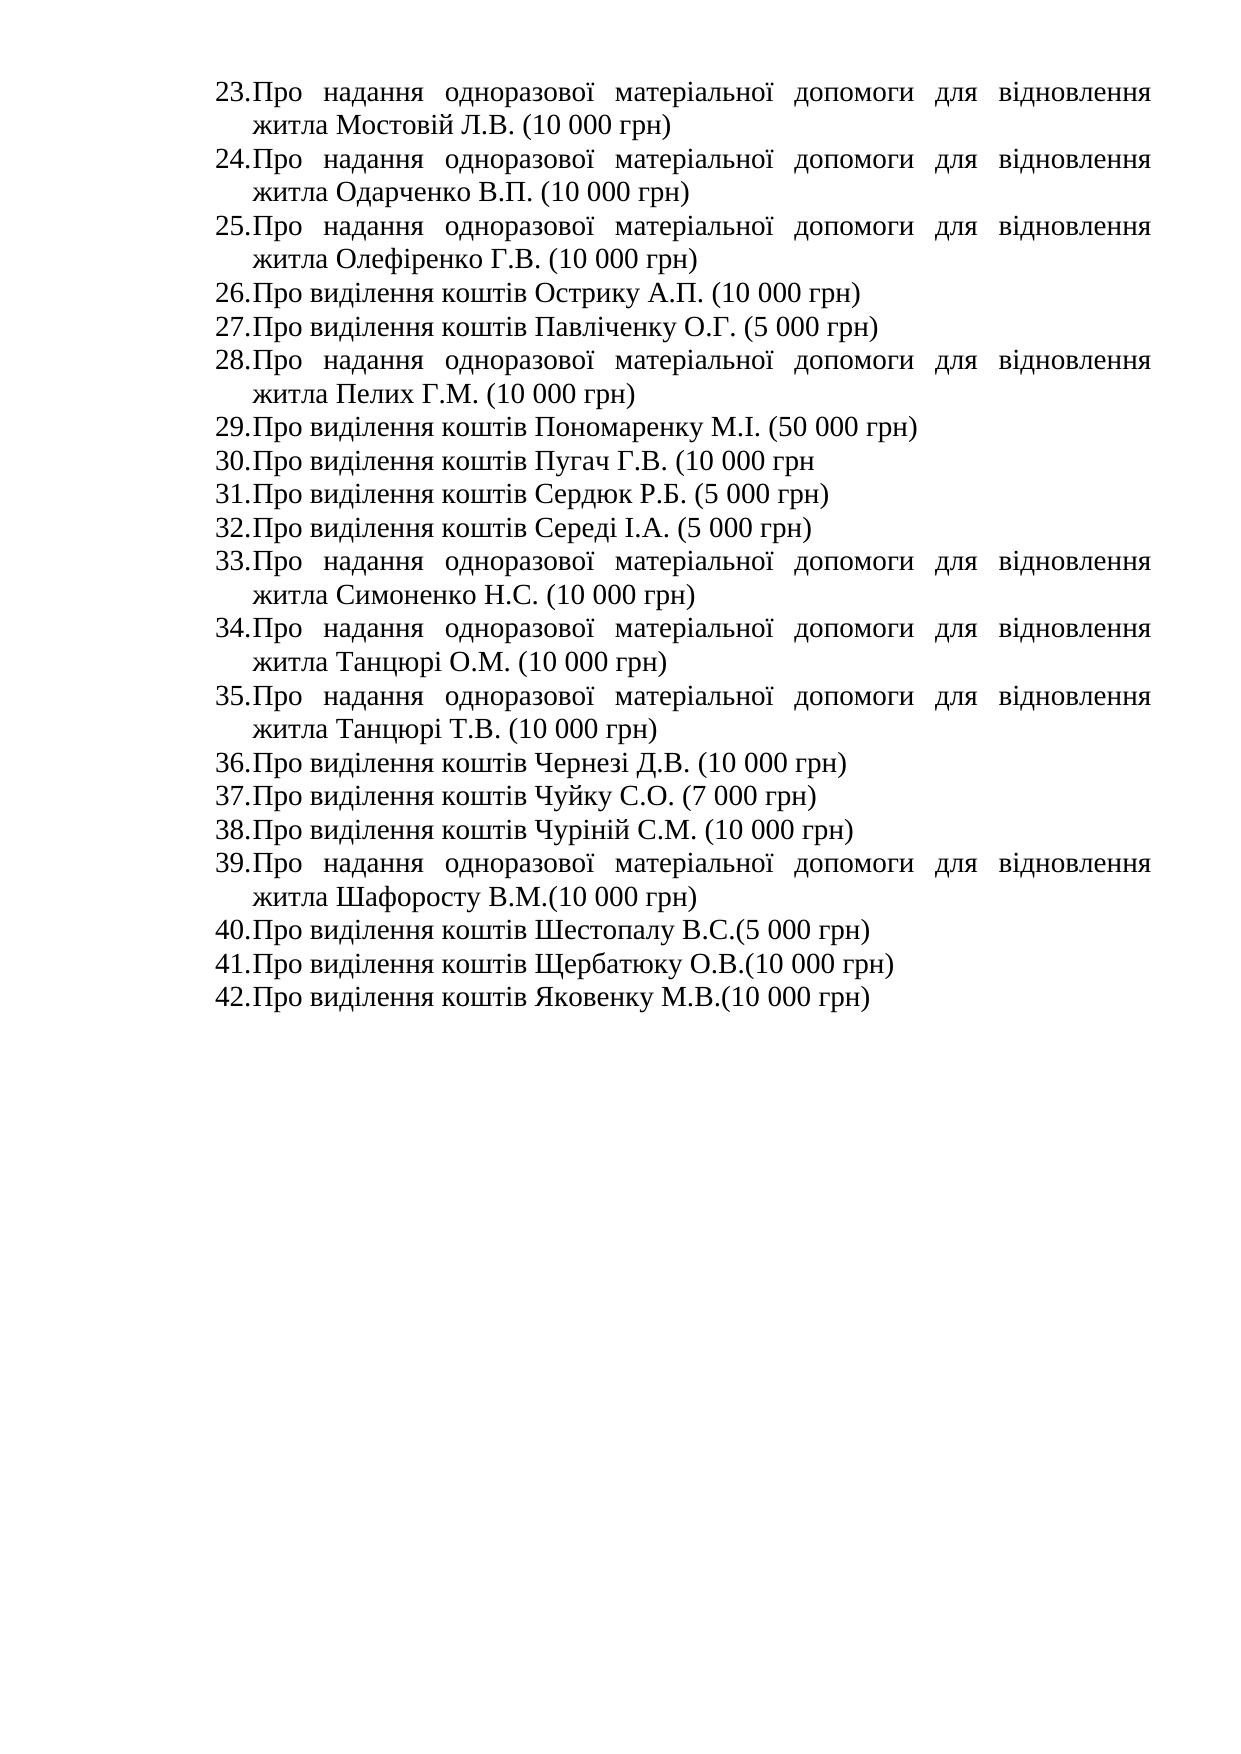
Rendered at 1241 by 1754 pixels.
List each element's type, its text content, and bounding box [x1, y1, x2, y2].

list Про виділення коштів Пугач Г.В. (10 000 грн [215, 443, 1152, 476]
list Про виділення коштів Чуріній С.М. (10 000 грн) [215, 812, 1152, 845]
list Про надання одноразової матеріальної допомоги для відновлення житла Мостовій Л.В. (10 000 грн) [215, 74, 1152, 141]
list Про надання одноразової матеріальної допомоги для відновлення житла Танцюрі Т.В. (10 000 грн) [215, 678, 1152, 745]
list Про надання одноразової матеріальної допомоги для відновлення житла Танцюрі О.М. (10 000 грн) [215, 611, 1152, 678]
list Про виділення коштів Шестопалу В.С.(5 000 грн) [215, 912, 1152, 946]
list Про виділення коштів Павліченку О.Г. (5 000 грн) [215, 309, 1152, 342]
list Про надання одноразової матеріальної допомоги для відновлення житла Пелих Г.М. (10 000 грн) [215, 342, 1152, 409]
list Про надання одноразової матеріальної допомоги для відновлення житла Одарченко В.П. (10 000 грн) [215, 141, 1152, 208]
list Про виділення коштів Острику А.П. (10 000 грн) [215, 275, 1152, 309]
list Про виділення коштів Яковенку М.В.(10 000 грн) [215, 979, 1152, 1013]
list Про виділення коштів Сердюк Р.Б. (5 000 грн) [215, 476, 1152, 510]
list Про виділення коштів Пономаренку М.І. (50 000 грн) [215, 409, 1152, 443]
list Про надання одноразової матеріальної допомоги для відновлення житла Шафоросту В.М.(10 000 грн) [215, 845, 1152, 912]
list Про надання одноразової матеріальної допомоги для відновлення житла Олефіренко Г.В. (10 000 грн) [215, 208, 1152, 275]
list Про виділення коштів Чернезі Д.В. (10 000 грн) [215, 745, 1152, 778]
list Про виділення коштів Чуйку С.О. (7 000 грн) [215, 778, 1152, 812]
list Про надання одноразової матеріальної допомоги для відновлення житла Симоненко Н.С. (10 000 грн) [215, 543, 1152, 611]
list Про виділення коштів Середі І.А. (5 000 грн) [215, 510, 1152, 543]
list Про виділення коштів Щербатюку О.В.(10 000 грн) [215, 946, 1152, 979]
